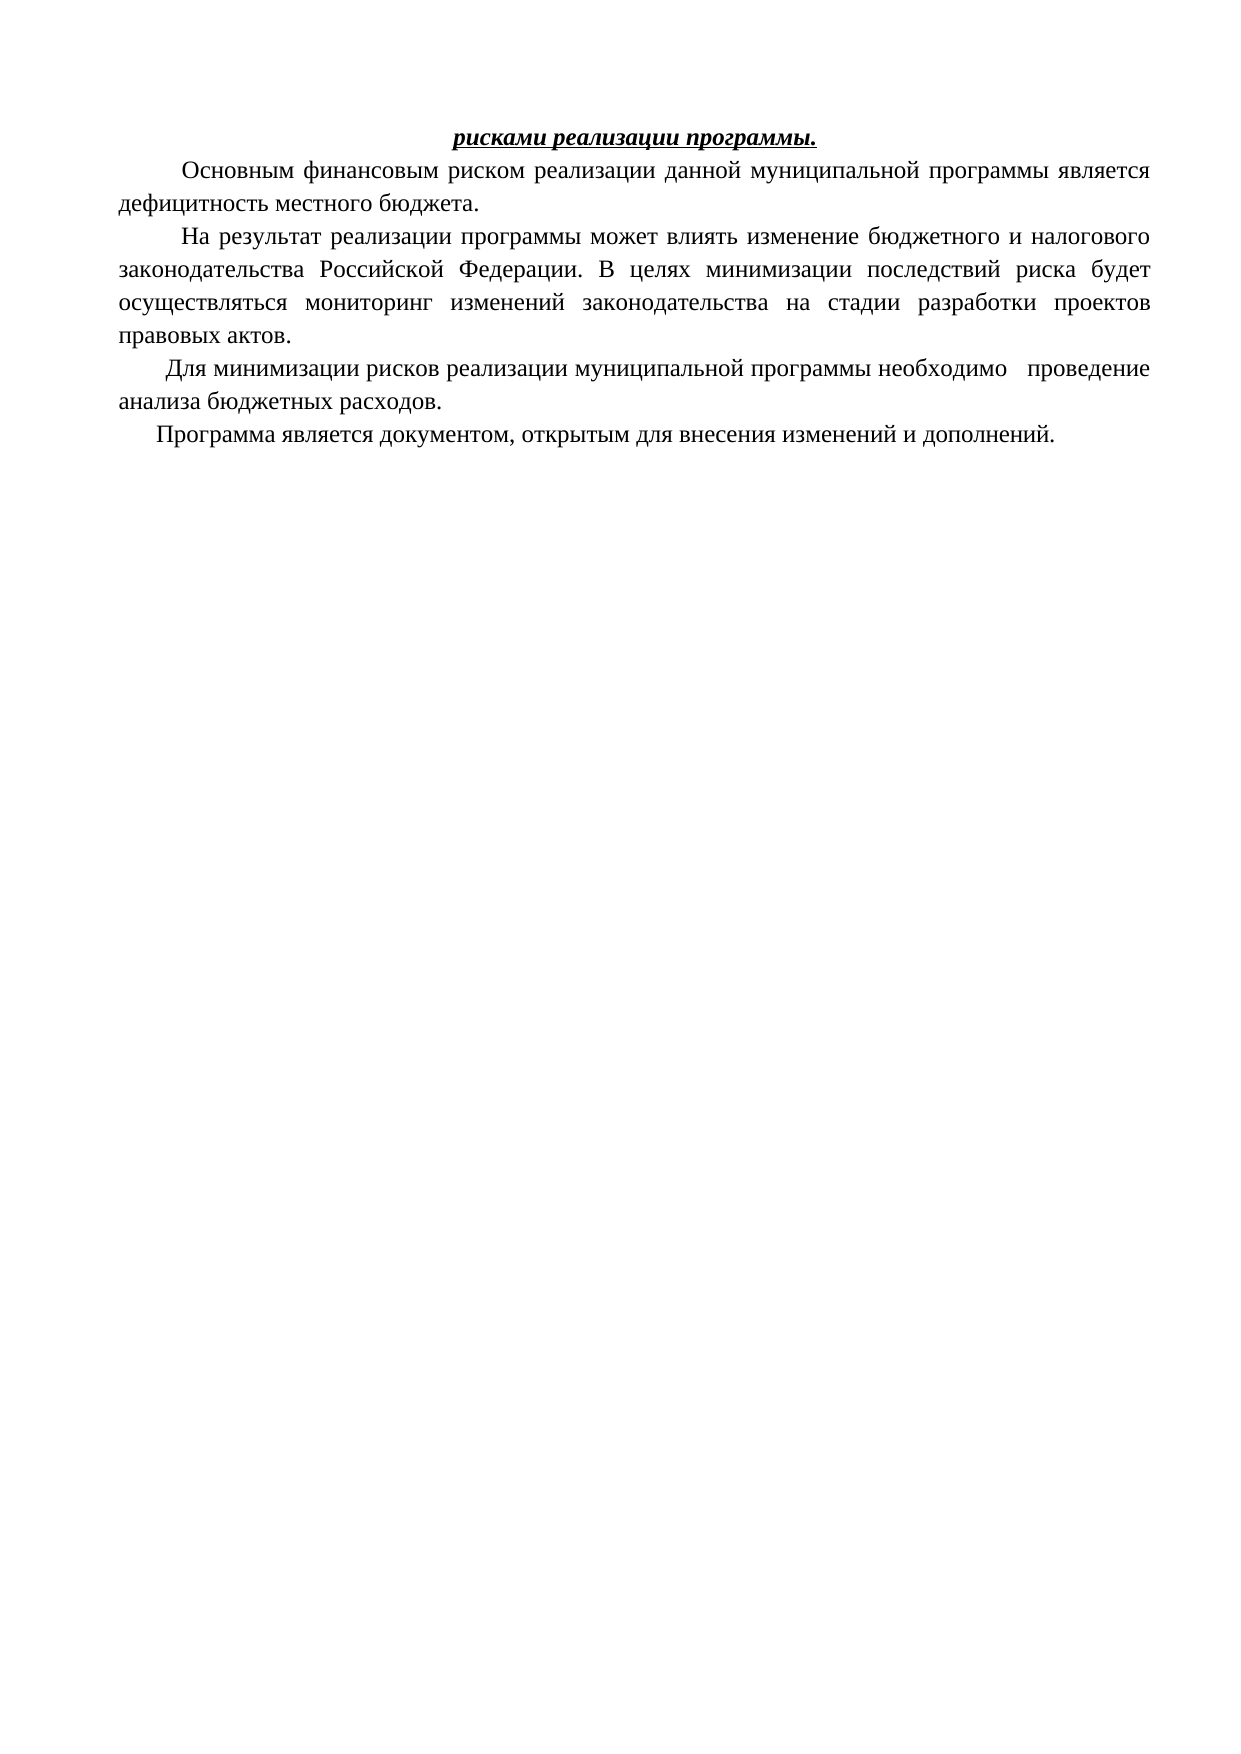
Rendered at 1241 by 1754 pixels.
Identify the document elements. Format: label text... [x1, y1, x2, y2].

text Основным финансовым риском реализации данной муниципальной программы является дефицитность местного бюджета. [118, 155, 1152, 217]
text Для минимизации рисков реализации муниципальной программы необходимо проведение анализа бюджетных расходов. [118, 353, 1152, 415]
text На результат реализации программы может влиять изменение бюджетного и налогового законодательства Российской Федерации. В целях минимизации последствий риска будет осуществляться мониторинг изменений законодательства на стадии разработки проектов правовых актов. [118, 221, 1152, 349]
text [118, 122, 1152, 151]
text Программа является документом, открытым для внесения изменений и дополнений. [118, 419, 1152, 448]
